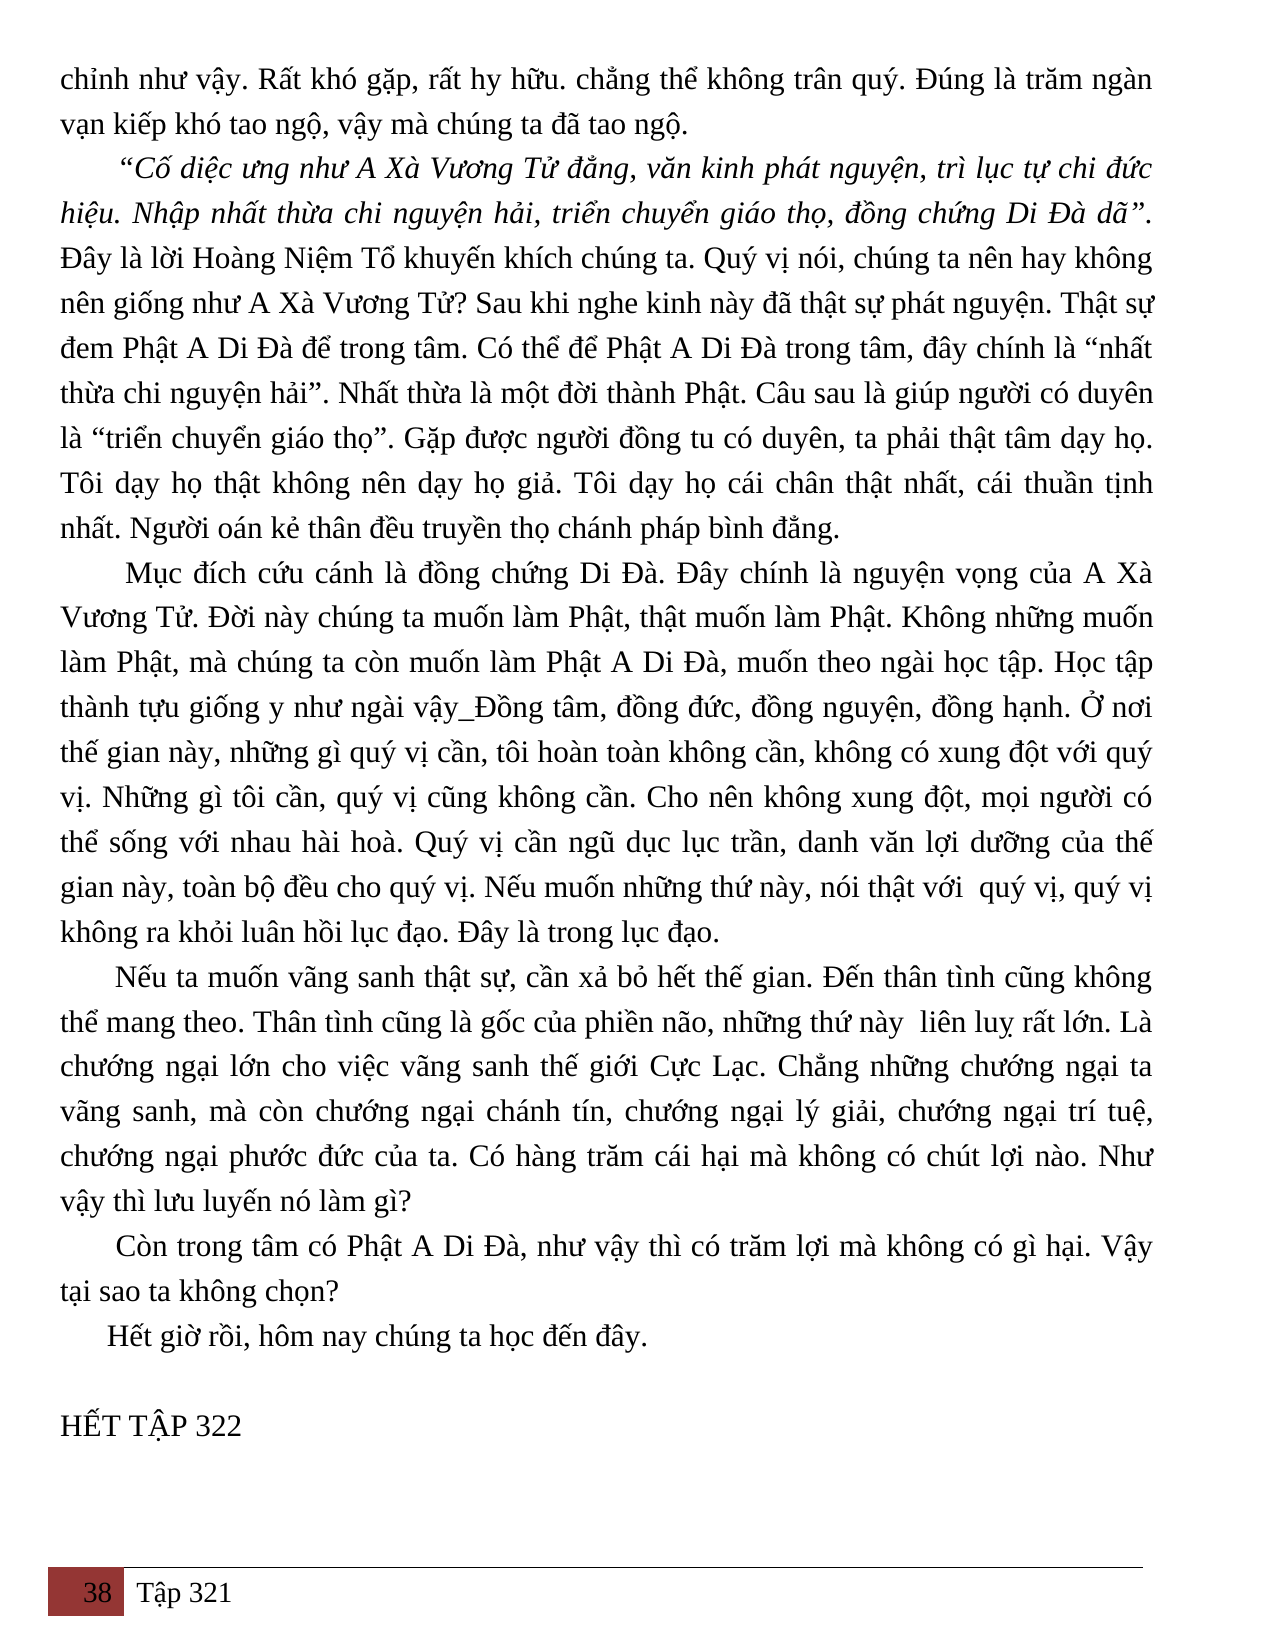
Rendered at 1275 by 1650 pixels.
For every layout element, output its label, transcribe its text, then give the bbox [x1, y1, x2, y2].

text Hết giờ rồi, hôm nay chúng ta học đến đây. [60, 1317, 1155, 1353]
text Mục đích cứu cánh là đồng chứng Di Đà. Đây chính là nguyện vọng của A Xà Vương Tử. Đời này chúng ta muốn làm Phật, thật muốn làm Phật. Không những muốn làm Phật, mà chúng ta còn muốn làm Phật A Di Đà, muốn theo ngài học tập. Học tập thành tựu giống y như ngài vậy_Đồng tâm, đồng đức, đồng nguyện, đồng hạnh. Ở nơi thế gian này, những gì quý vị cần, tôi hoàn toàn không cần, không có xung đột với quý vị. Những gì tôi cần, quý vị cũng không cần. Cho nên không xung đột, mọi người có thể sống với nhau hài hoà. Quý vị cần ngũ dục lục trần, danh văn lợi dưỡng của thế gian này, toàn bộ đều cho quý vị. Nếu muốn những thứ này, nói thật với quý vị, quý vị không ra khỏi luân hồi lục đạo. Đây là trong lục đạo. [60, 554, 1155, 949]
text “Cố diệc ưng như A Xà Vương Tử đẳng, văn kinh phát nguyện, trì lục tự chi đức hiệu. Nhập nhất thừa chi nguyện hải, triển chuyển giáo thọ, đồng chứng Di Đà dã”. Đây là lời Hoàng Niệm Tổ khuyến khích chúng ta. Quý vị nói, chúng ta nên hay không nên giống như A Xà Vương Tử? Sau khi nghe kinh này đã thật sự phát nguyện. Thật sự đem Phật A Di Đà để trong tâm. Có thể để Phật A Di Đà trong tâm, đây chính là “nhất thừa chi nguyện hải”. Nhất thừa là một đời thành Phật. Câu sau là giúp người có duyên là “triển chuyển giáo thọ”. Gặp được người đồng tu có duyên, ta phải thật tâm dạy họ. Tôi dạy họ thật không nên dạy họ giả. Tôi dạy họ cái chân thật nhất, cái thuần tịnh nhất. Người oán kẻ thân đều truyền thọ chánh pháp bình đẳng. [60, 150, 1155, 545]
text Nếu ta muốn vãng sanh thật sự, cần xả bỏ hết thế gian. Đến thân tình cũng không thể mang theo. Thân tình cũng là gốc của phiền não, những thứ này liên luỵ rất lớn. Là chướng ngại lớn cho việc vãng sanh thế giới Cực Lạc. Chẳng những chướng ngại ta vãng sanh, mà còn chướng ngại chánh tín, chướng ngại lý giải, chướng ngại trí tuệ, chướng ngại phước đức của ta. Có hàng trăm cái hại mà không có chút lợi nào. Như vậy thì lưu luyến nó làm gì? [60, 958, 1155, 1218]
text HẾT TẬP 322 [60, 1407, 1155, 1443]
text Còn trong tâm có Phật A Di Đà, như vậy thì có trăm lợi mà không có gì hại. Vậy tại sao ta không chọn? [60, 1227, 1155, 1308]
